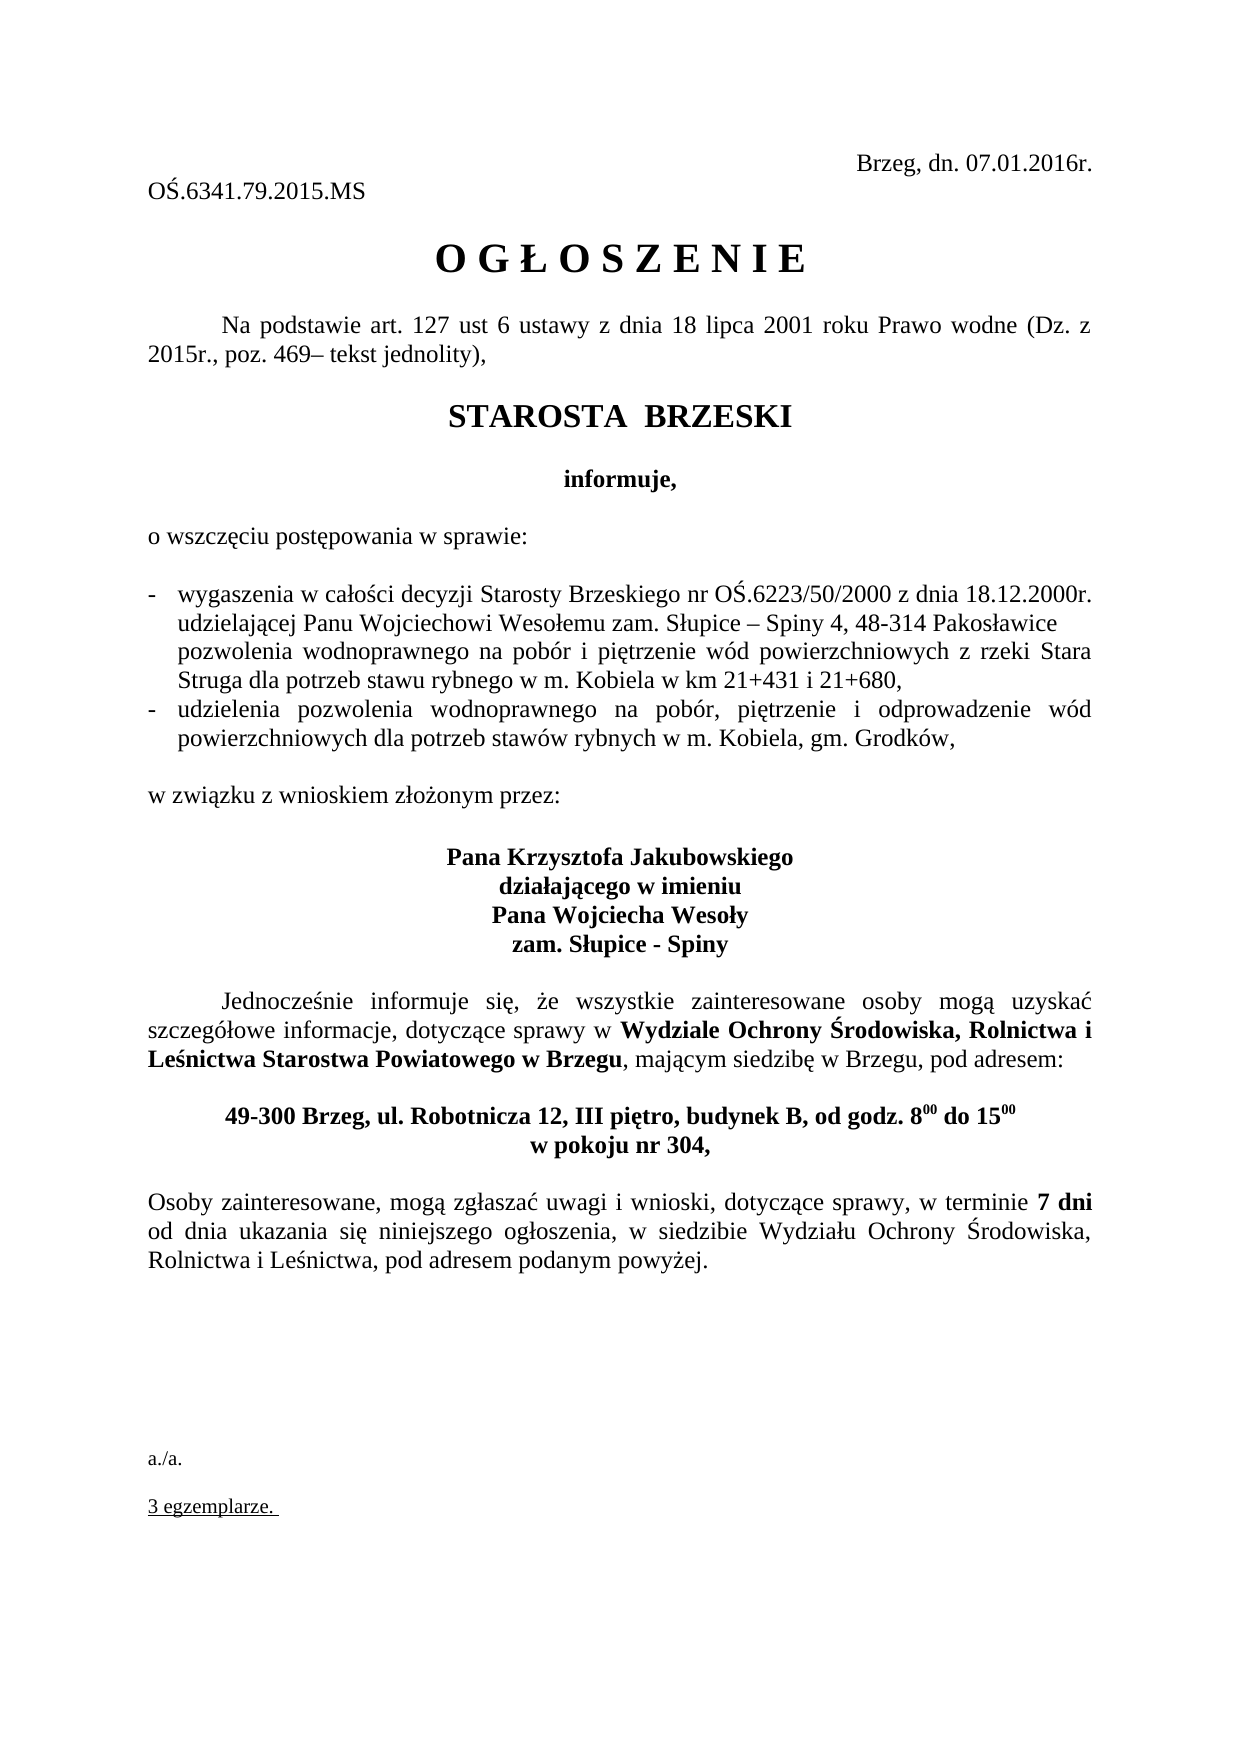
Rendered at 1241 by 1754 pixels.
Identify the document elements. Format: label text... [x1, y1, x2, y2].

text Jednocześnie informuje się, że wszystkie zainteresowane osoby mogą uzyskać szczegółowe informacje, dotyczące sprawy w Wydziale Ochrony Środowiska, Rolnictwa i Leśnictwa Starostwa Powiatowego w Brzegu, mającym siedzibę w Brzegu, pod adresem: [148, 986, 1093, 1072]
text O G Ł O S Z E N I E [148, 234, 1093, 282]
text a./a. [148, 1446, 1093, 1470]
text Na podstawie art. 127 ust 6 ustawy z dnia 18 lipca 2001 roku Prawo wodne (Dz. z 2015r., poz. 469– tekst jednolity), [148, 311, 1093, 368]
text działającego w imieniu [148, 871, 1093, 900]
text OŚ.6341.79.2015.MS [148, 176, 1093, 205]
text pozwolenia wodnoprawnego na pobór i piętrzenie wód powierzchniowych z rzeki Stara Struga dla potrzeb stawu rybnego w m. Kobiela w km 21+431 i 21+680, [177, 636, 1093, 694]
text - udzielenia pozwolenia wodnoprawnego na pobór, piętrzenie i odprowadzenie wód powierzchniowych dla potrzeb stawów rybnych w m. Kobiela, gm. Grodków, [148, 694, 1093, 751]
text STAROSTA BRZESKI [148, 397, 1093, 435]
text w związku z wnioskiem złożonym przez: [148, 780, 1093, 809]
text 3 egzemplarze. [148, 1494, 1093, 1518]
text - wygaszenia w całości decyzji Starosty Brzeskiego nr OŚ.6223/50/2000 z dnia 18.12.2000r. udzielającej Panu Wojciechowi Wesołemu zam. Słupice – Spiny 4, 48-314 Pakosławice [148, 579, 1093, 636]
text informuje, [148, 464, 1093, 493]
text Osoby zainteresowane, mogą zgłaszać uwagi i wnioski, dotyczące sprawy, w terminie 7 dni od dnia ukazania się niniejszego ogłoszenia, w siedzibie Wydziału Ochrony Środowiska, Rolnictwa i Leśnictwa, pod adresem podanym powyżej. [148, 1187, 1093, 1274]
text w pokoju nr 304, [148, 1130, 1093, 1159]
text Pana Wojciecha Wesoły [148, 900, 1093, 929]
text o wszczęciu postępowania w sprawie: [148, 521, 1093, 550]
text Brzeg, dn. 07.01.2016r. [148, 148, 1093, 176]
text zam. Słupice - Spiny [148, 929, 1093, 957]
text Pana Krzysztofa Jakubowskiego [148, 842, 1093, 871]
text 49-300 Brzeg, ul. Robotnicza 12, III piętro, budynek B, od godz. 800 do 1500 [148, 1101, 1093, 1130]
